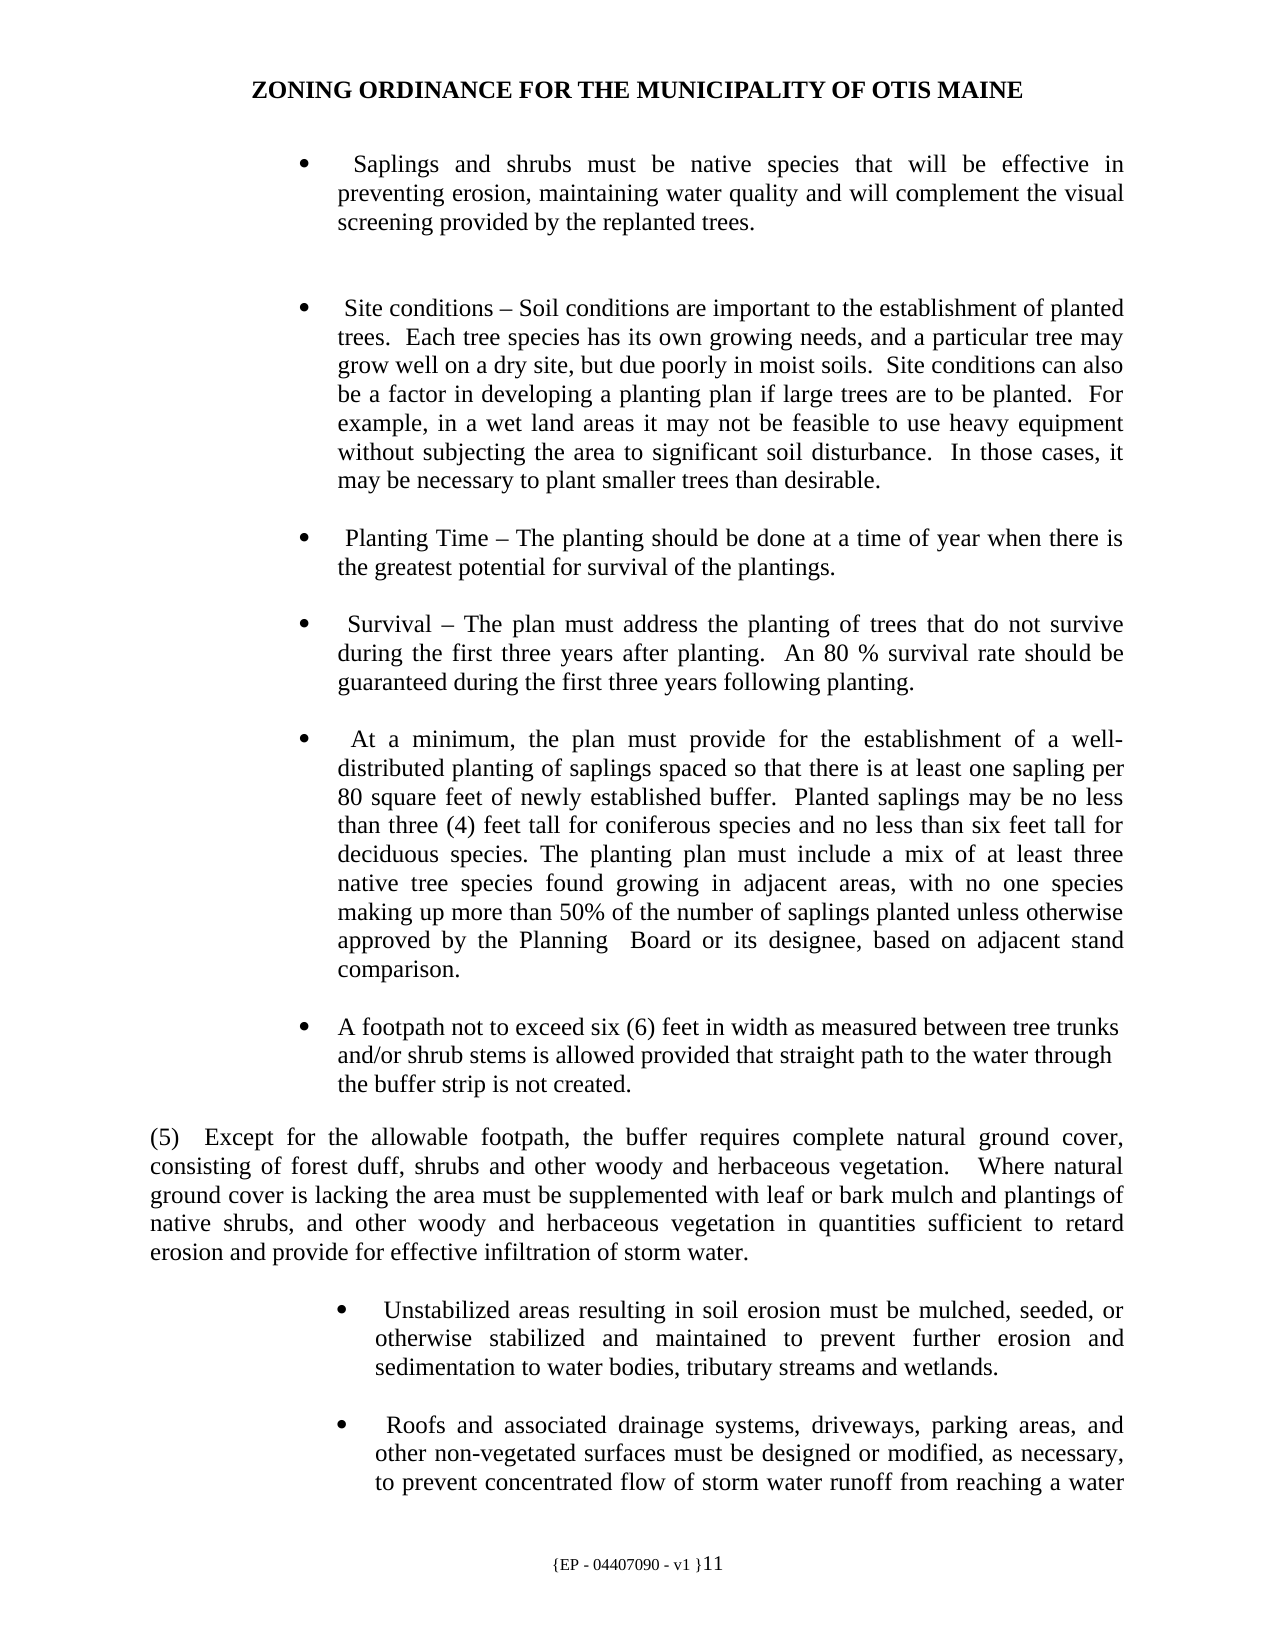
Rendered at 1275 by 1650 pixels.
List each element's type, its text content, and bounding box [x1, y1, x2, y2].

list Saplings and shrubs must be native species that will be effective in preventing erosion, maintaining water quality and will complement the visual screening provided by the replanted trees. [300, 149, 1125, 236]
list A footpath not to exceed six (6) feet in width as measured between tree trunks and/or shrub stems is allowed provided that straight path to the water through the buffer strip is not created. [300, 1012, 1125, 1098]
list Survival – The plan must address the planting of trees that do not survive during the first three years after planting. An 80 % survival rate should be guaranteed during the first three years following planting. [300, 609, 1125, 696]
list Unstabilized areas resulting in soil erosion must be mulched, seeded, or otherwise stabilized and maintained to prevent further erosion and sedimentation to water bodies, tributary streams and wetlands. [337, 1295, 1125, 1381]
text (5) Except for the allowable footpath, the buffer requires complete natural ground cover, consisting of forest duff, shrubs and other woody and herbaceous vegetation. Where natural ground cover is lacking the area must be supplemented with leaf or bark mulch and plantings of native shrubs, and other woody and herbaceous vegetation in quantities sufficient to retard erosion and provide for effective infiltration of storm water. [150, 1122, 1125, 1266]
list At a minimum, the plan must provide for the establishment of a well-distributed planting of saplings spaced so that there is at least one sapling per 80 square feet of newly established buffer. Planted saplings may be no less than three (4) feet tall for coniferous species and no less than six feet tall for deciduous species. The planting plan must include a mix of at least three native tree species found growing in adjacent areas, with no one species making up more than 50% of the number of saplings planted unless otherwise approved by the Planning Board or its designee, based on adjacent stand comparison. [300, 724, 1125, 983]
list Planting Time – The planting should be done at a time of year when there is the greatest potential for survival of the plantings. [300, 523, 1125, 581]
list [337, 1410, 1125, 1496]
list Site conditions – Soil conditions are important to the establishment of planted trees. Each tree species has its own growing needs, and a particular tree may grow well on a dry site, but due poorly in moist soils. Site conditions can also be a factor in developing a planting plan if large trees are to be planted. For example, in a wet land areas it may not be feasible to use heavy equipment without subjecting the area to significant soil disturbance. In those cases, it may be necessary to plant smaller trees than desirable. [300, 293, 1125, 494]
